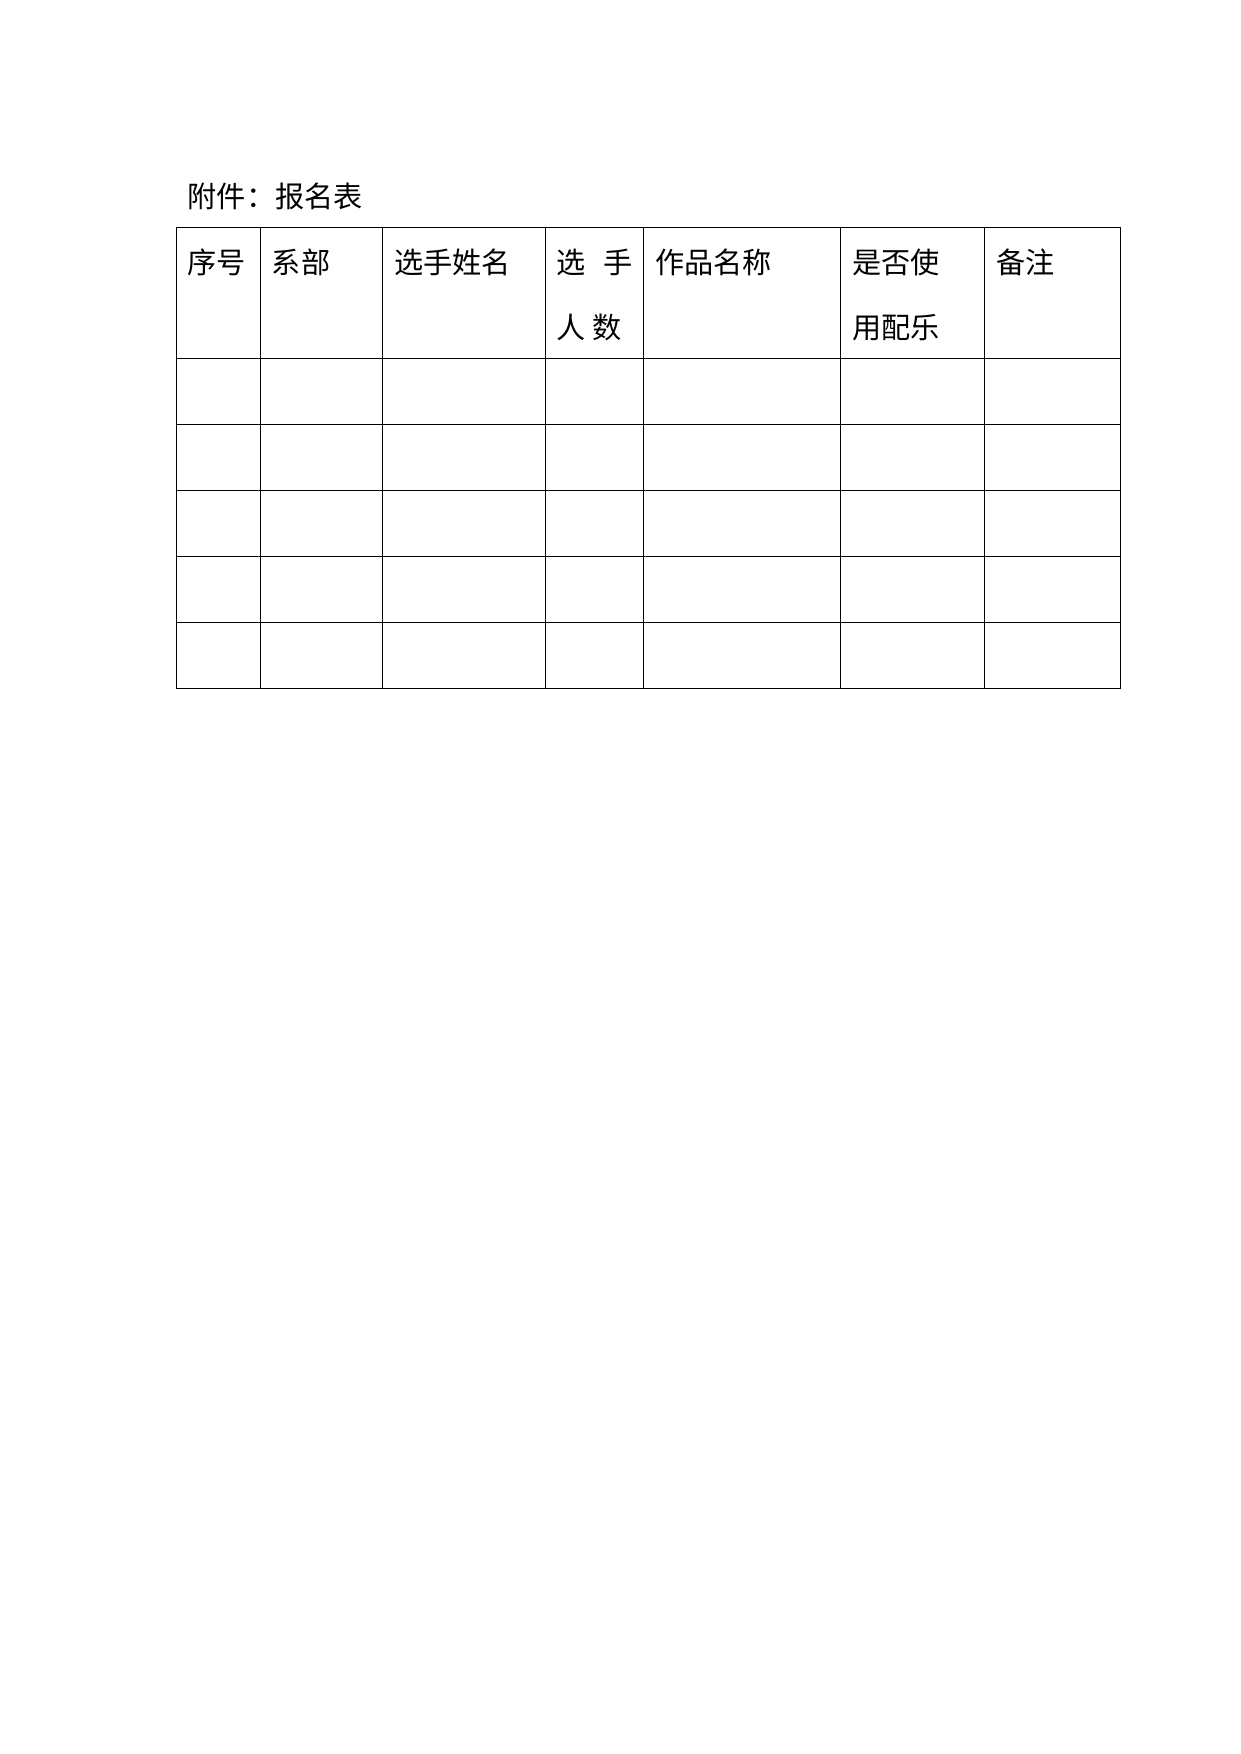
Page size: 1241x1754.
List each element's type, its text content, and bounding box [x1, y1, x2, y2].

table_cell [985, 623, 1120, 688]
table_cell [261, 359, 382, 424]
table_cell [985, 557, 1120, 622]
table_header 作品名称 [644, 228, 840, 358]
table_cell [177, 359, 260, 424]
table_cell [644, 557, 840, 622]
table_cell [841, 359, 984, 424]
table_cell [383, 557, 545, 622]
table_header 系部 [261, 228, 382, 358]
table_cell [985, 359, 1120, 424]
table_cell [546, 425, 643, 490]
table_cell [383, 359, 545, 424]
table_cell [177, 623, 260, 688]
table_cell [985, 491, 1120, 556]
table_cell [841, 623, 984, 688]
table_cell [383, 425, 545, 490]
table_cell [261, 557, 382, 622]
text 附件：报名表 [187, 162, 1053, 227]
table_cell [177, 557, 260, 622]
table_cell [644, 491, 840, 556]
table_cell [546, 491, 643, 556]
table_cell [383, 491, 545, 556]
table_cell [546, 623, 643, 688]
table_header 选手姓名 [383, 228, 545, 358]
table_cell [841, 557, 984, 622]
table_cell [177, 491, 260, 556]
table_cell [644, 623, 840, 688]
table_cell [383, 623, 545, 688]
table_header 序号 [177, 228, 260, 358]
table_cell [546, 557, 643, 622]
table_header 是否使 用配乐 [841, 228, 984, 358]
table_cell [841, 491, 984, 556]
table_cell [985, 425, 1120, 490]
table_cell [546, 359, 643, 424]
table_cell [644, 359, 840, 424]
table_cell [261, 425, 382, 490]
table_cell [177, 425, 260, 490]
table_header 备注 [985, 228, 1120, 358]
table_cell [261, 491, 382, 556]
table_cell [644, 425, 840, 490]
table_cell [841, 425, 984, 490]
table_header 选手人 数 [546, 228, 643, 358]
table_cell [261, 623, 382, 688]
